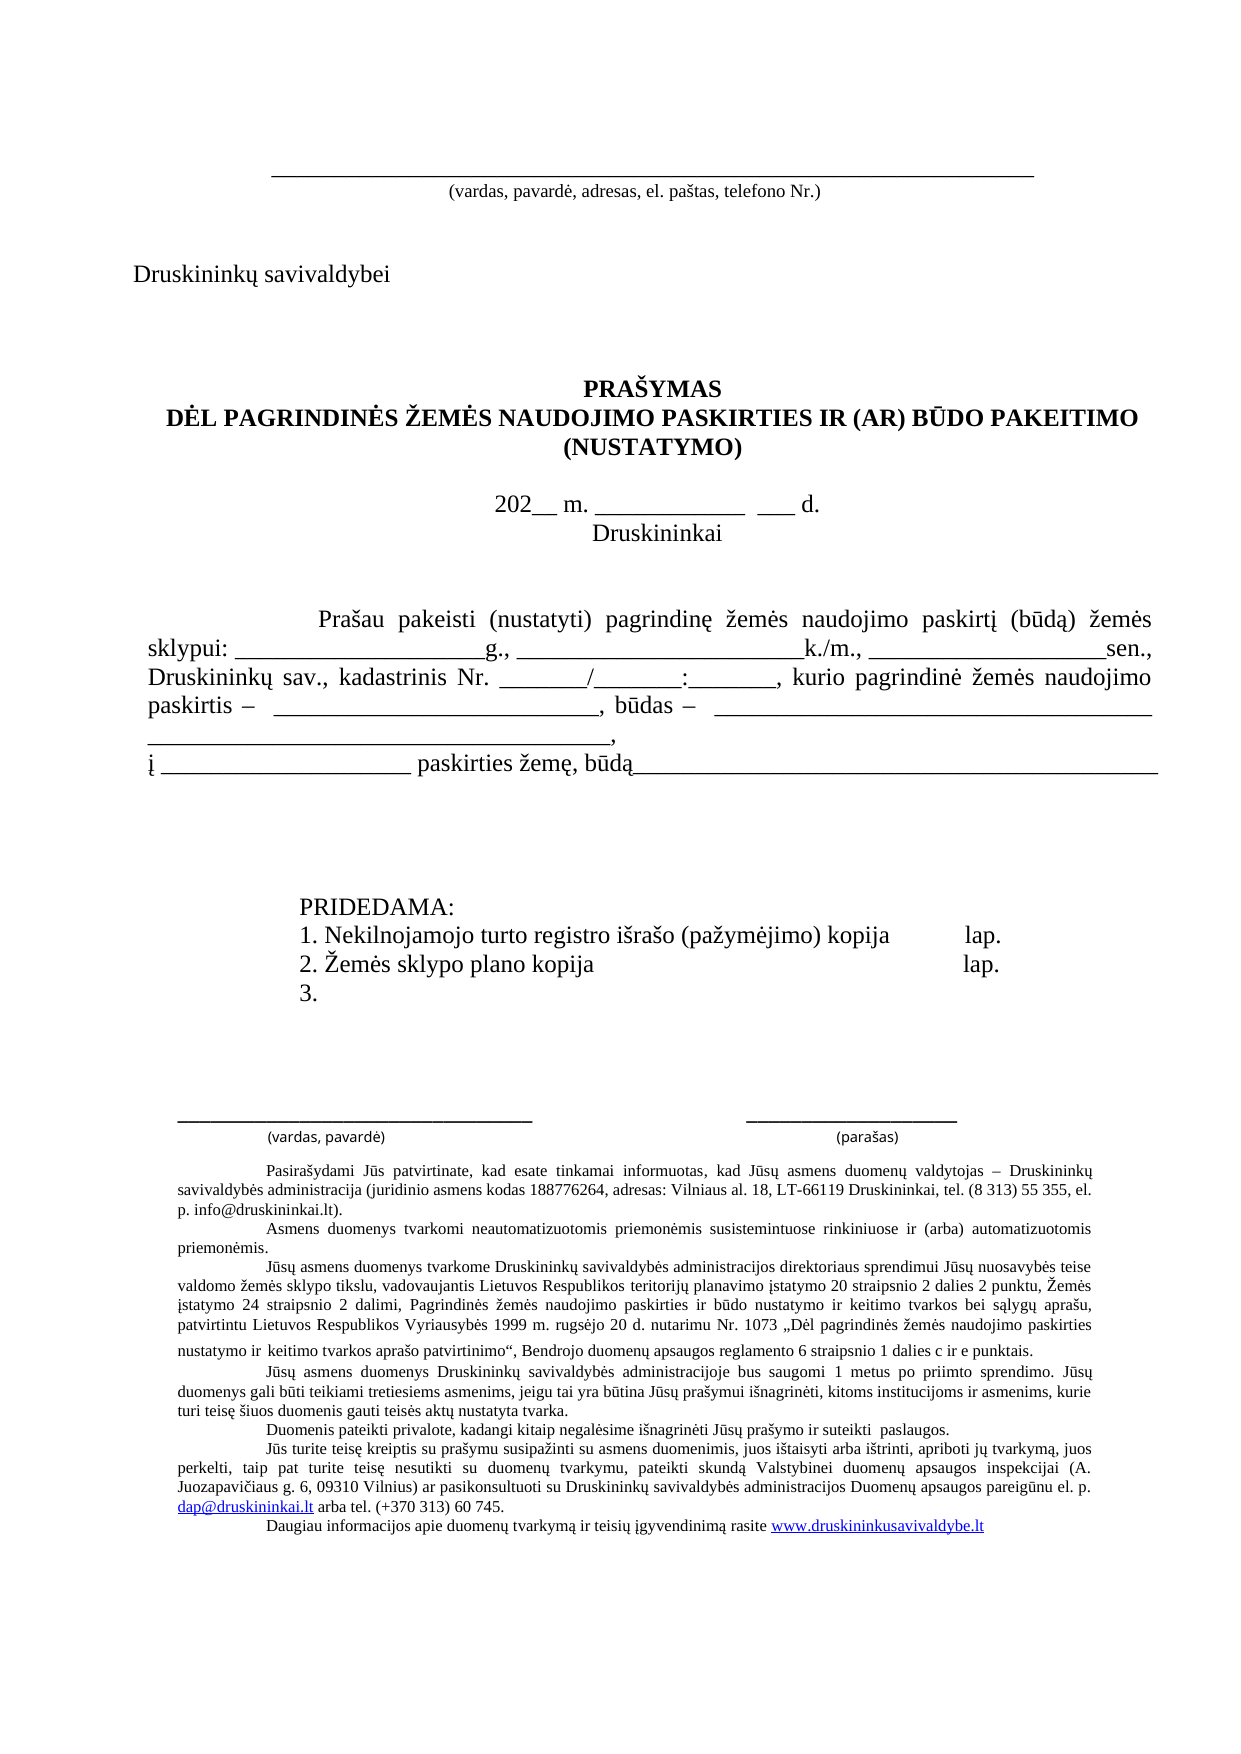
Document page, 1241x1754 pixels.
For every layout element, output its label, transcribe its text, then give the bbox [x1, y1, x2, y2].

text Pasirašydami Jūs patvirtinate, kad esate tinkamai informuotas, kad Jūsų asmens duomenų valdytojas – Druskininkų savivaldybės administracija (juridinio asmens kodas 188776264, adresas: Vilniaus al. 18, LT-66119 Druskininkai, tel. (8 313) 55 355, el. p. info@druskininkai.lt). [177, 1161, 1092, 1218]
text PRAŠYMAS [133, 374, 1172, 403]
text Duomenis pateikti privalote, kadangi kitaip negalėsime išnagrinėti Jūsų prašymo ir suteikti paslaugos. [177, 1420, 1092, 1439]
text Jūsų asmens duomenys tvarkome Druskininkų savivaldybės administracijos direktoriaus sprendimui Jūsų nuosavybės teise valdomo žemės sklypo tikslu, vadovaujantis Lietuvos Respublikos teritorijų planavimo įstatymo 20 straipsnio 2 dalies 2 punktu, Žemės įstatymo 24 straipsnio 2 dalimi, Pagrindinės žemės naudojimo paskirties ir būdo nustatymo ir keitimo tvarkos bei sąlygų aprašu, patvirtintu Lietuvos Respublikos Vyriausybės 1999 m. rugsėjo 20 d. nutarimu Nr. 1073 „Dėl pagrindinės žemės naudojimo paskirties nustatymo ir keitimo tvarkos aprašo patvirtinimo“, Bendrojo duomenų apsaugos reglamento 6 straipsnio 1 dalies c ir e punktais. [177, 1257, 1092, 1362]
text 1. Nekilnojamojo turto registro išrašo (pažymėjimo) kopija lap. [299, 920, 1167, 949]
text 2. Žemės sklypo plano kopija lap. [299, 949, 1167, 978]
text Daugiau informacijos apie duomenų tvarkymą ir teisių įgyvendinimą rasite www.druskininkusavivaldybe.lt [177, 1516, 1092, 1535]
text į ____________________ paskirties žemę, būdą__________________________________________ [148, 748, 1167, 777]
text 3. [299, 978, 1167, 1007]
text Prašau pakeisti (nustatyti) pagrindinę žemės naudojimo paskirtį (būdą) žemės sklypui: ____________________g., _______________________k./m., ___________________sen., Druskininkų sav., kadastrinis Nr. _______/_______:_______, kurio pagrindinė žemės naudojimo paskirtis – __________________________, būdas – ___________________________________ _____________________________________, [148, 604, 1152, 748]
text Asmens duomenys tvarkomi neautomatizuotomis priemonėmis susistemintuose rinkiniuose ir (arba) automatizuotomis priemonėmis. [177, 1218, 1092, 1257]
text 202__ m. ____________ ___ d. [148, 489, 1167, 518]
text PRIDEDAMA: [299, 892, 1167, 920]
text (vardas, pavardė, adresas, el. paštas, telefono Nr.) [177, 180, 1092, 202]
text (vardas, pavardė) (parašas) [177, 1127, 1092, 1161]
text _____________________________________________________________ [133, 151, 1172, 180]
text Jūs turite teisę kreiptis su prašymu susipažinti su asmens duomenimis, juos ištaisyti arba ištrinti, apriboti jų tvarkymą, juos perkelti, taip pat turite teisę nesutikti su duomenų tvarkymu, pateikti skundą Valstybinei duomenų apsaugos inspekcijai (A. Juozapavičiaus g. 6, 09310 Vilnius) ar pasikonsultuoti su Druskininkų savivaldybės administracijos Duomenų apsaugos pareigūnu el. p. dap@druskininkai.lt arba tel. (+370 313) 60 745. [177, 1439, 1092, 1516]
text Druskininkai [148, 518, 1167, 547]
text Jūsų asmens duomenys Druskininkų savivaldybės administracijoje bus saugomi 1 metus po priimto sprendimo. Jūsų duomenys gali būti teikiami tretiesiems asmenims, jeigu tai yra būtina Jūsų prašymui išnagrinėti, kitoms institucijoms ir asmenims, kurie turi teisę šiuos duomenis gauti teisės aktų nustatyta tvarka. [177, 1362, 1092, 1420]
text ________________________________ ___________________ [177, 1093, 1092, 1127]
text Druskininkų savivaldybei [133, 259, 1172, 288]
text DĖL PAGRINDINĖS ŽEMĖS NAUDOJIMO PASKIRTIES IR (AR) BŪDO PAKEITIMO (NUSTATYMO) [133, 403, 1172, 460]
